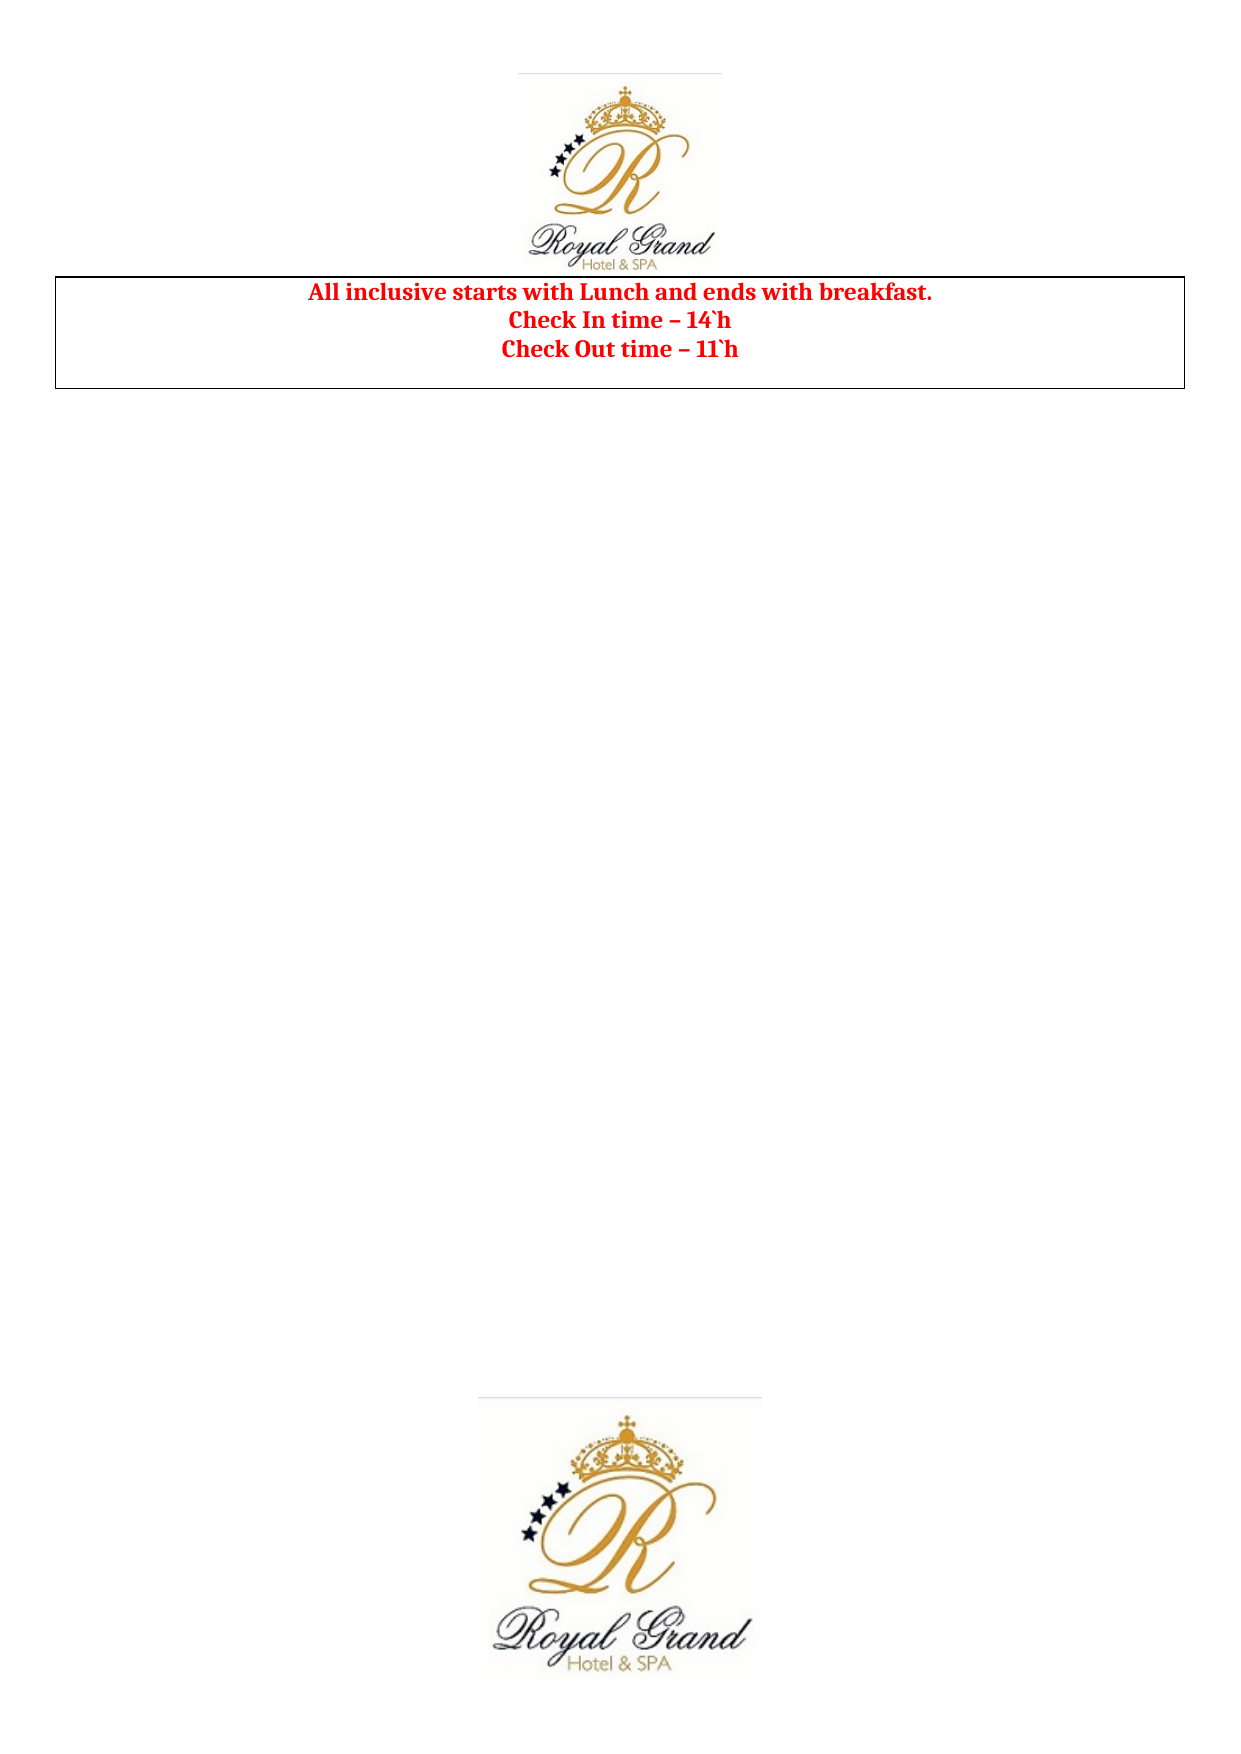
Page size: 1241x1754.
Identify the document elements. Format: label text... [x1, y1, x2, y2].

picture [518, 73, 722, 276]
table_cell All inclusive starts with Lunch and ends with breakfast. Check In time – 14`h Check Out time – 11`h [56, 278, 1184, 388]
picture [478, 1397, 762, 1681]
